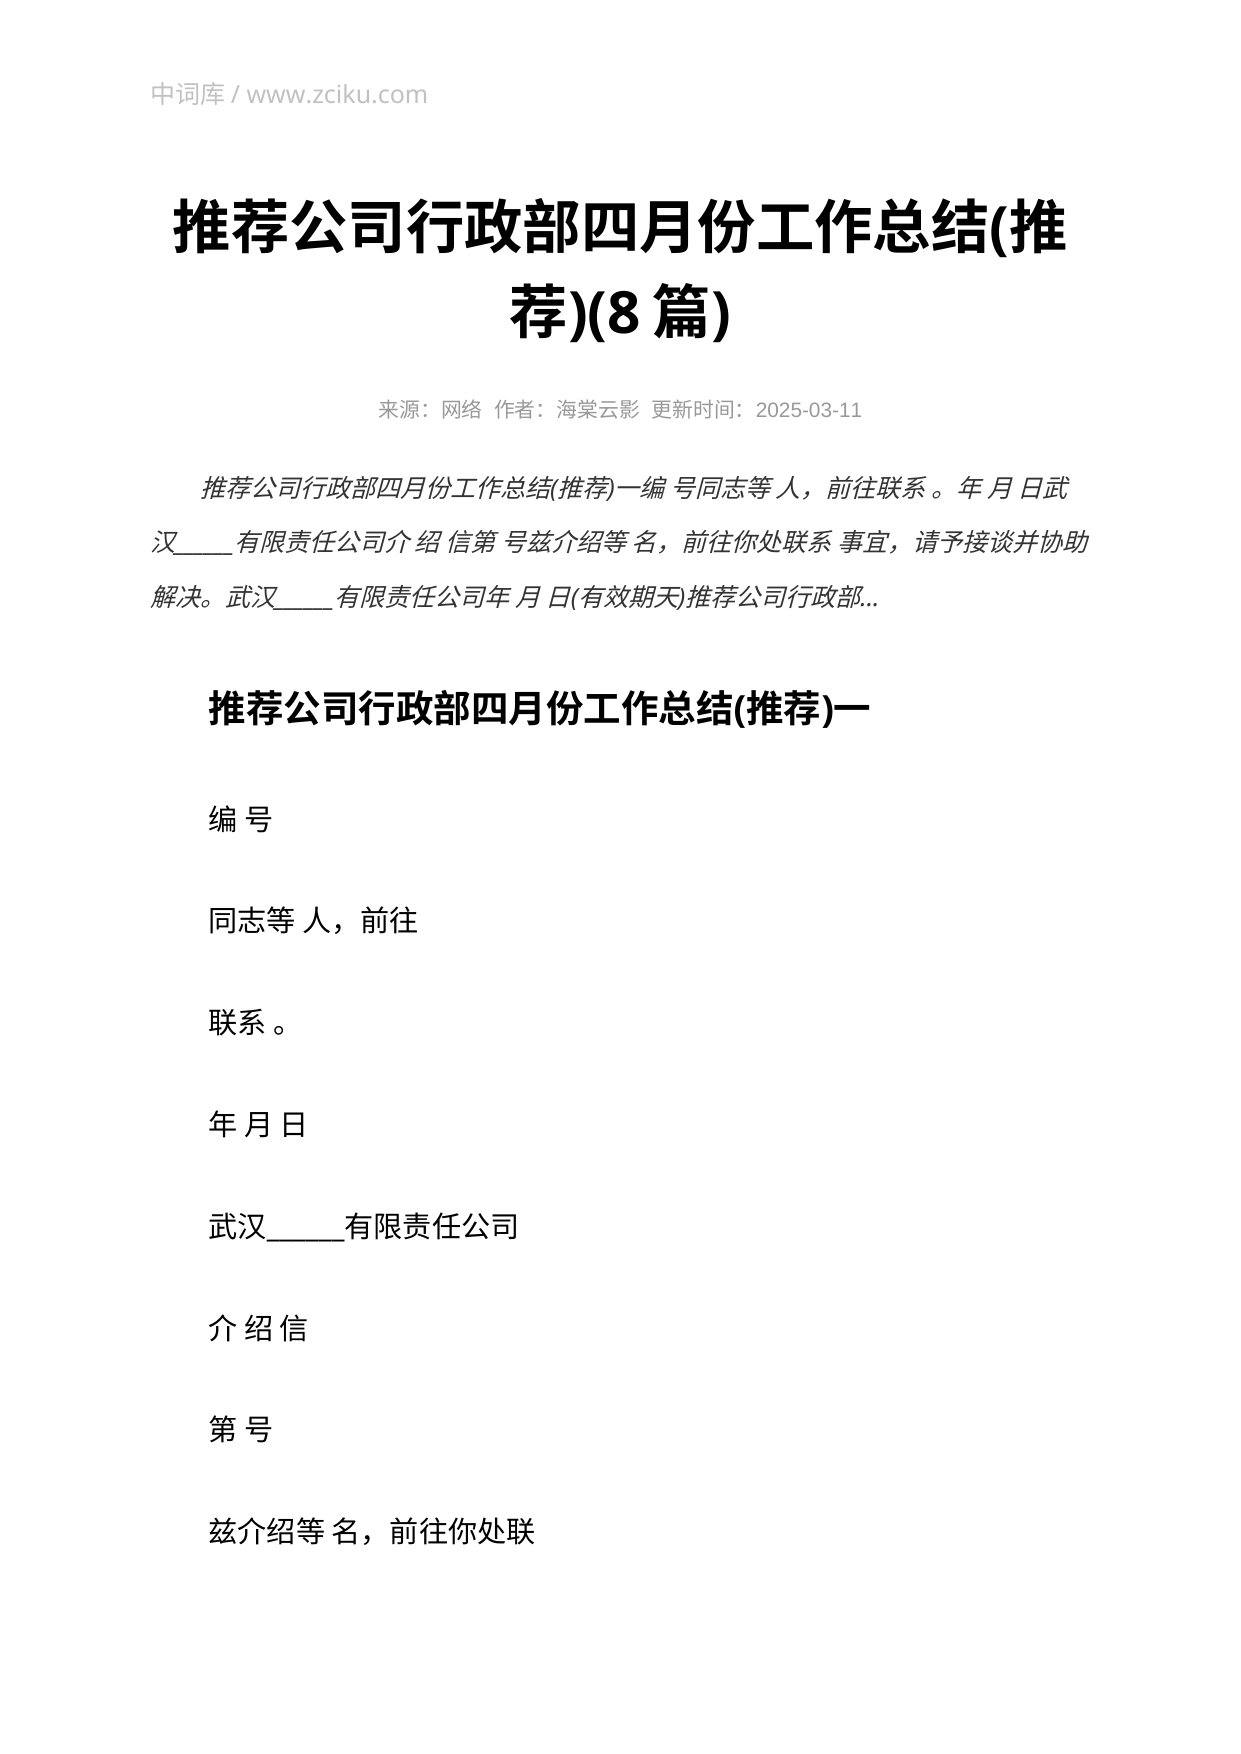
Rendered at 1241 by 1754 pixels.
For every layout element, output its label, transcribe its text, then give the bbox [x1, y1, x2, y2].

text 推荐公司行政部四月份工作总结(推荐)一 [150, 678, 1090, 733]
subtitle 推荐公司行政部四月份工作总结(推荐)(8篇) [150, 181, 1090, 351]
text 同志等 人，前往 [150, 898, 1090, 940]
text 编 号 [150, 796, 1090, 838]
text 介 绍 信 [150, 1305, 1090, 1347]
text 联系 。 [150, 1000, 1090, 1042]
text 第 号 [150, 1407, 1090, 1449]
text 武汉______有限责任公司 [150, 1203, 1090, 1246]
text 兹介绍等 名，前往你处联 [150, 1509, 1090, 1551]
text 推荐公司行政部四月份工作总结(推荐)一编 号同志等 人，前往联系 。年 月 日武汉______有限责任公司介 绍 信第 号兹介绍等 名，前往你处联系 事宜，请予接谈并协助解决。武汉______有限责任公司年 月 日(有效期天)推荐公司行政部... [150, 468, 1090, 613]
text 年 月 日 [150, 1101, 1090, 1144]
text 来源：网络 作者：海棠云影 更新时间：2025-03-11 [150, 398, 1090, 422]
